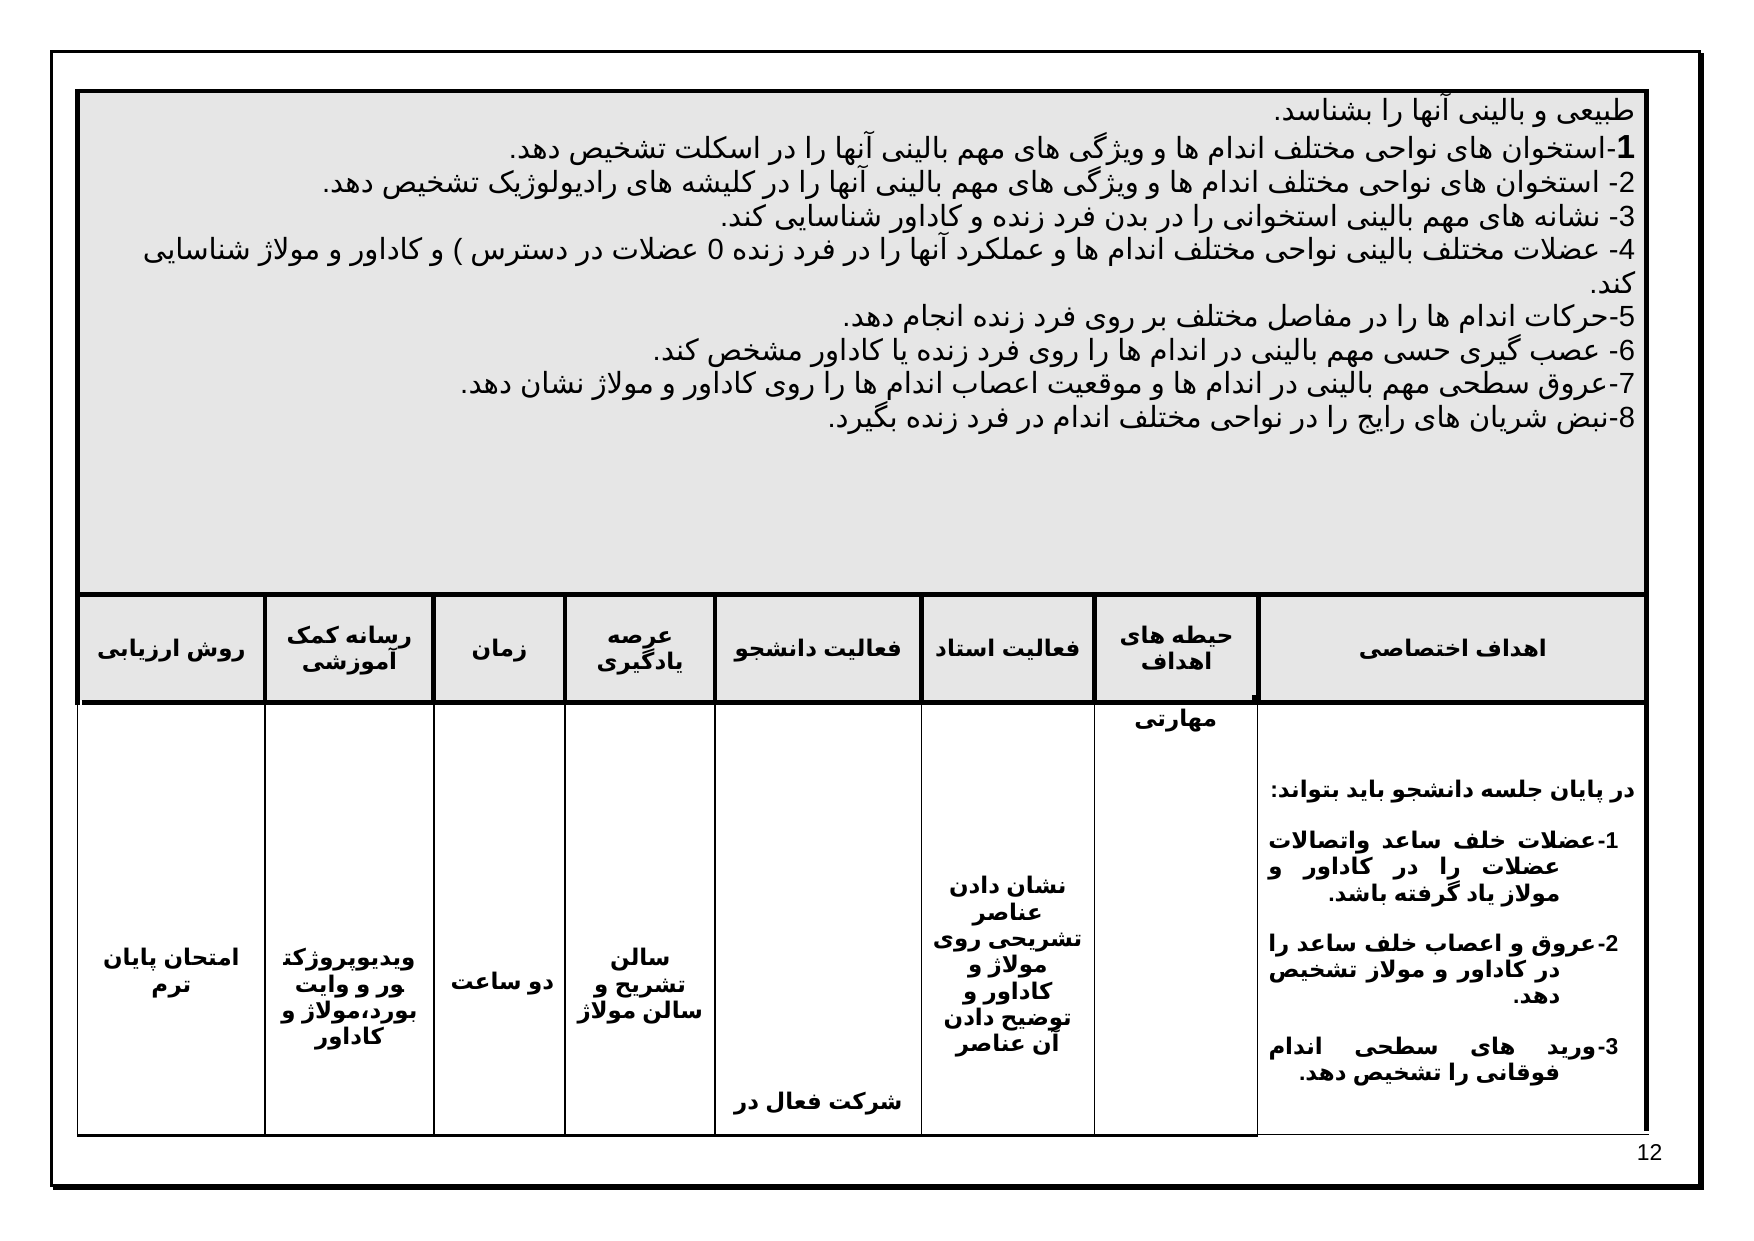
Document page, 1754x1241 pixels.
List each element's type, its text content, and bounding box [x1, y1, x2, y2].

table_cell عرصه یادگیری [567, 597, 713, 700]
table_cell حیطه های اهداف [1097, 597, 1256, 700]
table_cell امتحان پایان ترم [78, 700, 264, 1133]
table_cell اهداف اختصاصی [1261, 597, 1644, 700]
table_cell روش ارزیابی [80, 597, 263, 700]
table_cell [922, 705, 1094, 1133]
table_cell زمان [436, 597, 563, 700]
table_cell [266, 705, 433, 1133]
table_cell رسانه کمک آموزشی [267, 597, 431, 700]
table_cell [80, 93, 1644, 592]
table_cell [566, 705, 714, 1133]
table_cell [1258, 705, 1647, 1133]
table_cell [716, 705, 921, 1133]
table_cell فعالیت دانشجو [717, 597, 919, 700]
table_cell فعالیت استاد [924, 597, 1092, 700]
table_cell مهارتی [1095, 705, 1257, 1133]
table_cell دو ساعت [435, 705, 564, 1133]
